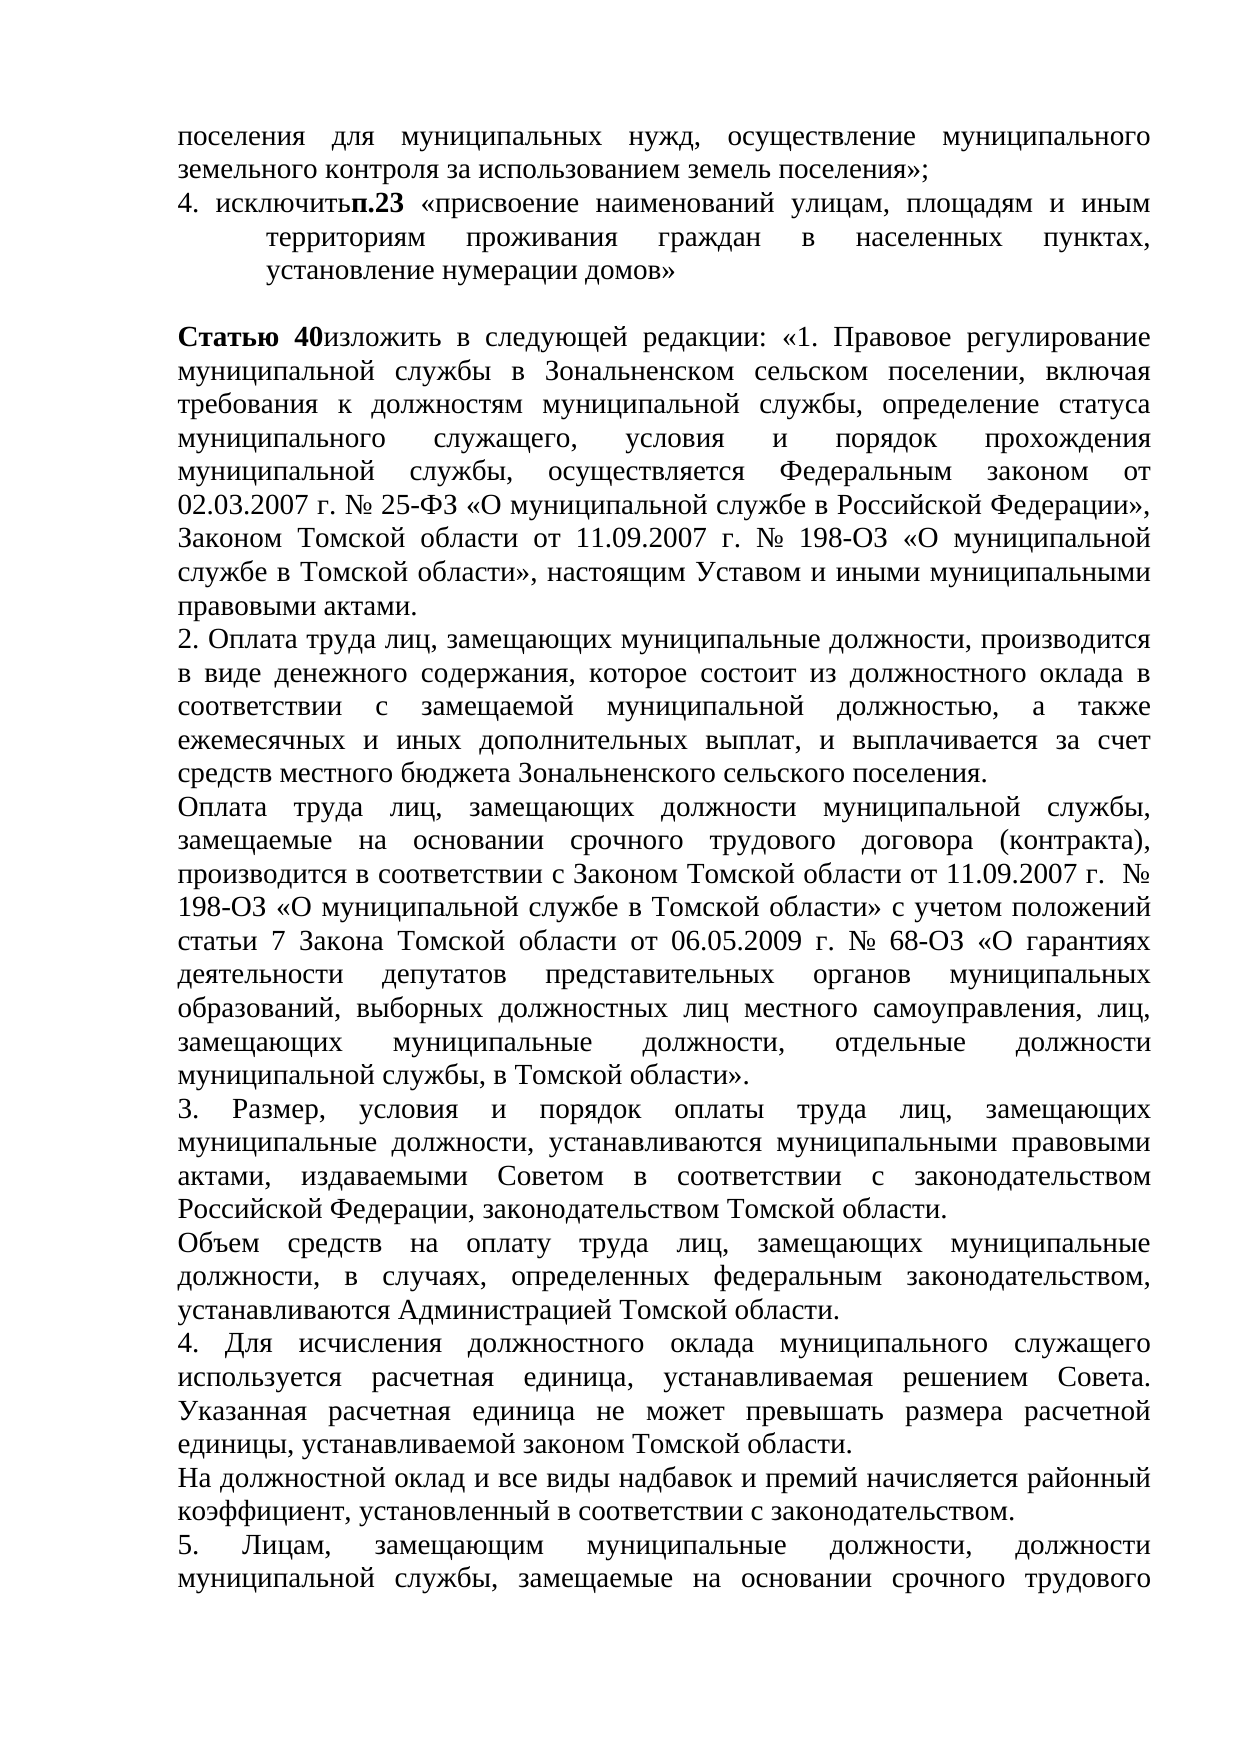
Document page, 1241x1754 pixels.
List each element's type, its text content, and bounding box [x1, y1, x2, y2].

text Объем средств на оплату труда лиц, замещающих муниципальные должности, в случаях, определенных федеральным законодательством, устанавливаются Администрацией Томской области. [177, 1225, 1152, 1326]
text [177, 1527, 1152, 1594]
text 3. Размер, условия и порядок оплаты труда лиц, замещающих муниципальные должности, устанавливаются муниципальными правовыми актами, издаваемыми Советом в соответствии с законодательством Российской Федерации, законодательством Томской области. [177, 1091, 1152, 1225]
text 4. Для исчисления должностного оклада муниципального служащего используется расчетная единица, устанавливаемая решением Совета. Указанная расчетная единица не может превышать размера расчетной единицы, устанавливаемой законом Томской области. [177, 1326, 1152, 1460]
text Оплата труда лиц, замещающих должности муниципальной службы, замещаемые на основании срочного трудового договора (контракта), производится в соответствии с Законом Томской области от 11.09.2007 г. № 198-ОЗ «О муниципальной службе в Томской области» с учетом положений статьи 7 Закона Томской области от 06.05.2009 г. № 68-ОЗ «О гарантиях деятельности депутатов представительных органов муниципальных образований, выборных должностных лиц местного самоуправления, лиц, замещающих муниципальные должности, отдельные должности муниципальной службы, в Томской области». [177, 789, 1152, 1091]
text 4. исключитьп.23 «присвоение наименований улицам, площадям и иным территориям проживания граждан в населенных пунктах, установление нумерации домов» [177, 185, 1152, 286]
text На должностной оклад и все виды надбавок и премий начисляется районный коэффициент, установленный в соответствии с законодательством. [177, 1460, 1152, 1527]
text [177, 118, 1152, 185]
text Статью 40изложить в следующей редакции: «1. Правовое регулирование муниципальной службы в Зональненском сельском поселении, включая требования к должностям муниципальной службы, определение статуса муниципального служащего, условия и порядок прохождения муниципальной службы, осуществляется Федеральным законом от 02.03.2007 г. № 25-ФЗ «О муниципальной службе в Российской Федерации», Законом Томской области от 11.09.2007 г. № 198-ОЗ «О муниципальной службе в Томской области», настоящим Уставом и иными муниципальными правовыми актами. [177, 319, 1152, 621]
text 2. Оплата труда лиц, замещающих муниципальные должности, производится в виде денежного содержания, которое состоит из должностного оклада в соответствии с замещаемой муниципальной должностью, а также ежемесячных и иных дополнительных выплат, и выплачивается за счет средств местного бюджета Зональненского сельского поселения. [177, 621, 1152, 789]
